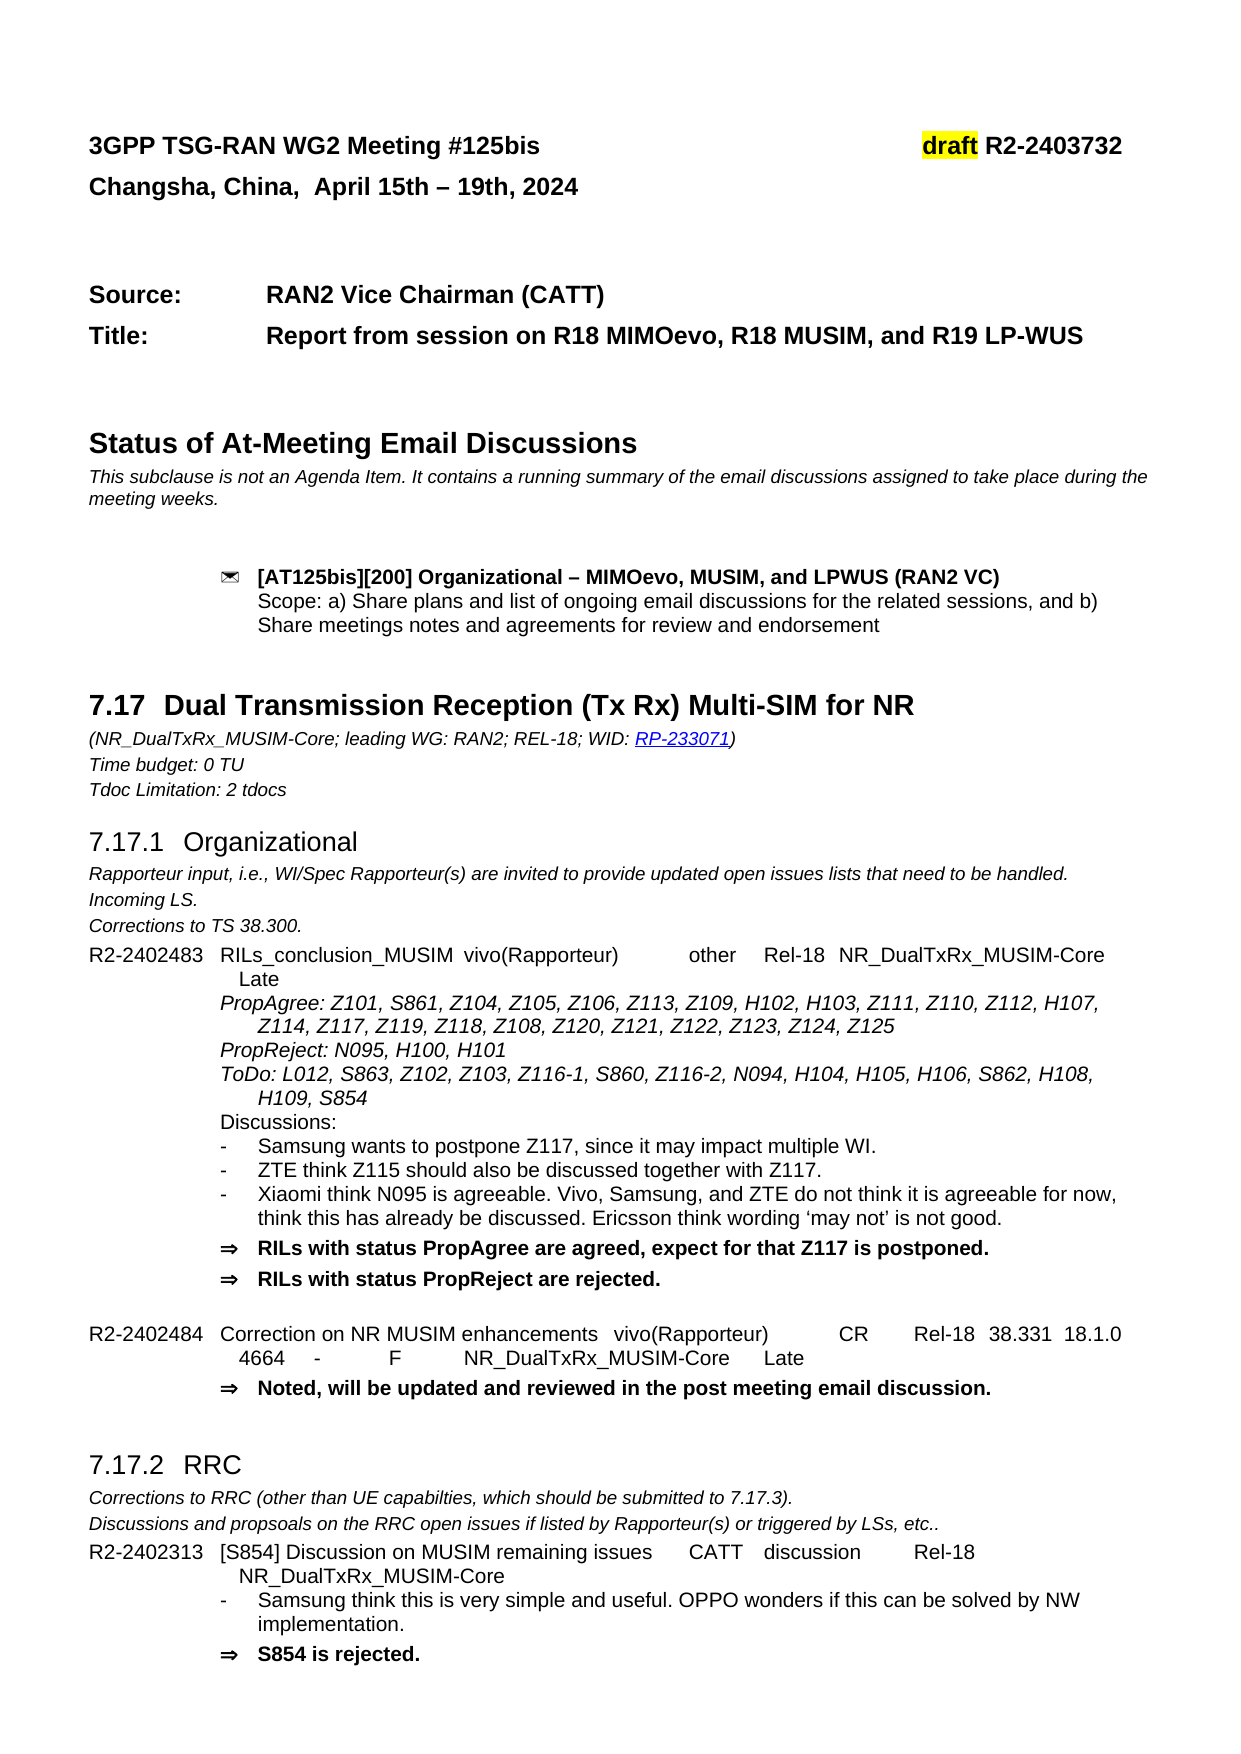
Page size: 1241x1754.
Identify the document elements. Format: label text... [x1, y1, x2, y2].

text PropReject: N095, H100, H101 [220, 1038, 1152, 1062]
text Title: Report from session on R18 MIMOevo, R18 MUSIM, and R19 LP-WUS [89, 321, 1152, 350]
text 3GPP TSG-RAN WG2 Meeting #125bis draft R2-2403732 [89, 131, 922, 159]
text (NR_DualTxRx_MUSIM-Core; leading WG: RAN2; REL-18; WID: RP-233071) [89, 728, 1152, 749]
text S854 is rejected. [220, 1642, 1152, 1667]
text - Xiaomi think N095 is agreeable. Vivo, Samsung, and ZTE do not think it is agreeable for now, think this has already be discussed. Ericsson think wording ‘may not’ is not good. [220, 1182, 1152, 1230]
text 3GPP TSG-RAN WG2 Meeting #125bis draft R2-2403732 [978, 131, 1152, 159]
text Discussions and propsoals on the RRC open issues if listed by Rapporteur(s) or triggered by LSs, etc.. [89, 1512, 1152, 1534]
text - Samsung think this is very simple and useful. OPPO wonders if this can be solved by NW implementation. [220, 1588, 1152, 1636]
text Corrections to RRC (other than UE capabilties, which should be submitted to 7.17.3). [89, 1487, 1152, 1508]
text - Samsung wants to postpone Z117, since it may impact multiple WI. [220, 1134, 1152, 1158]
title R2-2402484 Correction on NR MUSIM enhancements vivo(Rapporteur) CR Rel-18 38.331 18.1.0 4664 - F NR_DualTxRx_MUSIM-Core Late [89, 1322, 1152, 1369]
text Scope: a) Share plans and list of ongoing email discussions for the related sessions, and b) Share meetings notes and agreements for review and endorsement [257, 589, 1152, 637]
text RILs with status PropAgree are agreed, expect for that Z117 is postponed. [220, 1236, 1152, 1261]
text PropAgree: Z101, S861, Z104, Z105, Z106, Z113, Z109, H102, H103, Z111, Z110, Z112, H107, Z114, Z117, Z119, Z118, Z108, Z120, Z121, Z122, Z123, Z124, Z125 [220, 990, 1152, 1038]
text [AT125bis][200] Organizational – MIMOevo, MUSIM, and LPWUS (RAN2 VC) [220, 565, 1152, 589]
subtitle 7.17.1 Organizational [89, 826, 1152, 857]
text - ZTE think Z115 should also be discussed together with Z117. [220, 1158, 1152, 1182]
subtitle 7.17 Dual Transmission Reception (Tx Rx) Multi-SIM for NR [89, 688, 1152, 721]
text Rapporteur input, i.e., WI/Spec Rapporteur(s) are invited to provide updated open issues lists that need to be handled. [89, 863, 1152, 885]
title R2-2402313 [S854] Discussion on MUSIM remaining issues CATT discussion Rel-18 NR_DualTxRx_MUSIM-Core [89, 1540, 1152, 1588]
text Corrections to TS 38.300. [89, 914, 1152, 936]
title R2-2402483 RILs_conclusion_MUSIM vivo(Rapporteur) other Rel-18 NR_DualTxRx_MUSIM-Core Late [89, 942, 1152, 990]
text Changsha, China, April 15th – 19th, 2024 [89, 172, 1152, 201]
text Tdoc Limitation: 2 tdocs [89, 779, 1152, 801]
text ToDo: L012, S863, Z102, Z103, Z116-1, S860, Z116-2, N094, H104, H105, H106, S862, H108, H109, S854 [220, 1062, 1152, 1110]
text This subclause is not an Agenda Item. It contains a running summary of the email discussions assigned to take place during the meeting weeks. [89, 466, 1152, 509]
subtitle Status of At-Meeting Email Discussions [89, 427, 1152, 460]
text Source: RAN2 Vice Chairman (CATT) [89, 280, 1152, 309]
text Time budget: 0 TU [89, 753, 1152, 775]
subtitle 7.17.2 RRC [89, 1449, 1152, 1480]
text Incoming LS. [89, 889, 1152, 910]
text RILs with status PropReject are rejected. [220, 1267, 1152, 1291]
text Discussions: [220, 1110, 1152, 1134]
text Noted, will be updated and reviewed in the post meeting email discussion. [220, 1376, 1152, 1400]
